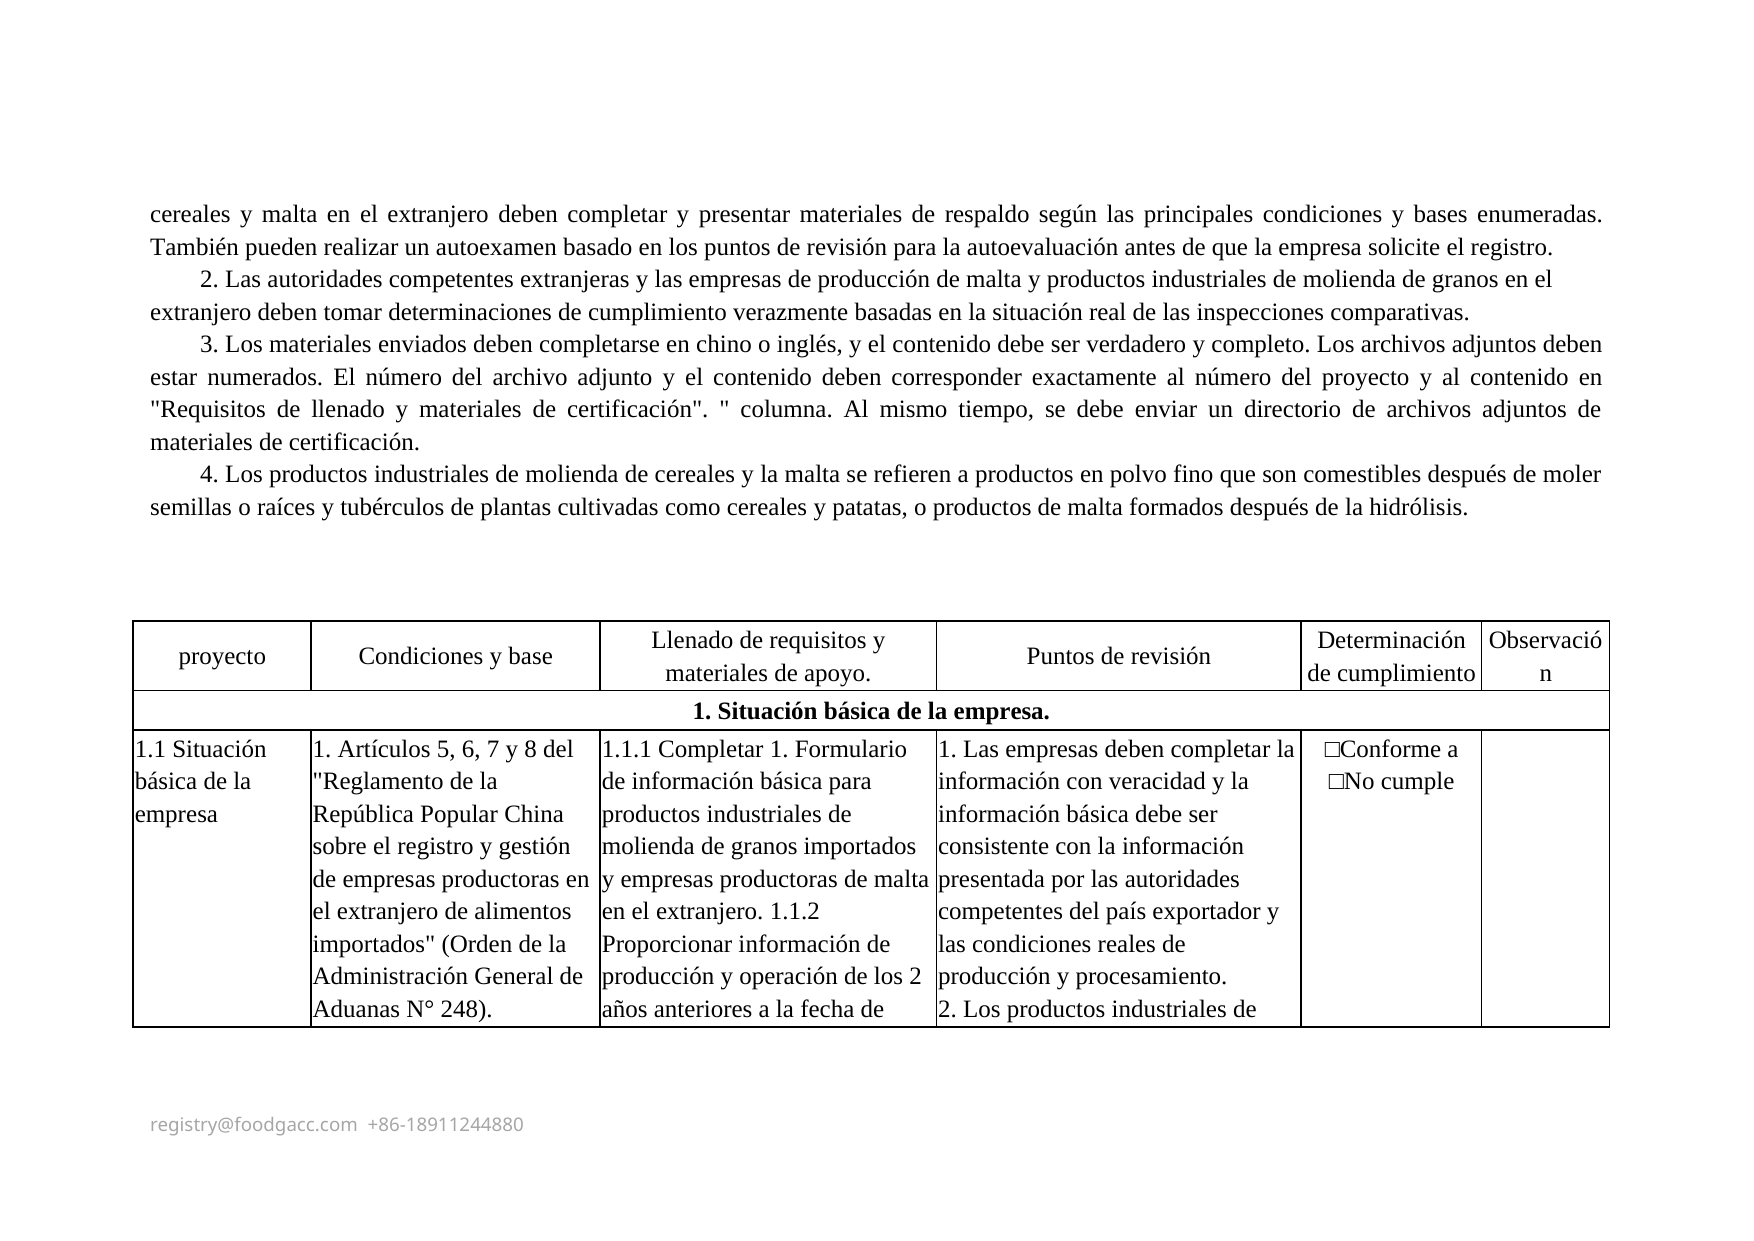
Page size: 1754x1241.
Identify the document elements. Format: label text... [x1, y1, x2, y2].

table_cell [312, 731, 599, 1026]
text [150, 198, 1604, 263]
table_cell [134, 731, 310, 1026]
text 3. Los materiales enviados deben completarse en chino o inglés, y el contenido debe ser verdadero y completo. Los archivos adjuntos deben estar numerados. El número del archivo adjunto y el contenido deben corresponder exactamente al número del proyecto y al contenido en "Requisitos de llenado y materiales de certificación". " columna. Al mismo tiempo, se debe enviar un directorio de archivos adjuntos de materiales de certificación. [150, 328, 1604, 458]
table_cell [937, 731, 1300, 1026]
table_cell [1482, 731, 1609, 1026]
table_header proyecto [134, 622, 310, 690]
table_header Observación [1482, 622, 1609, 690]
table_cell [601, 731, 936, 1026]
table_header Determinación de cumplimiento [1302, 622, 1481, 690]
table_cell 1. Situación básica de la empresa. [134, 691, 1609, 729]
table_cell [1302, 731, 1481, 1026]
table_header Condiciones y base [312, 622, 599, 690]
table_header Puntos de revisión [937, 622, 1300, 690]
table_header Llenado de requisitos y materiales de apoyo. [601, 622, 936, 690]
text 4. Los productos industriales de molienda de cereales y la malta se refieren a productos en polvo fino que son comestibles después de moler semillas o raíces y tubérculos de plantas cultivadas como cereales y patatas, o productos de malta formados después de la hidrólisis. [150, 458, 1604, 523]
text 2. Las autoridades competentes extranjeras y las empresas de producción de malta y productos industriales de molienda de granos en el extranjero deben tomar determinaciones de cumplimiento verazmente basadas en la situación real de las inspecciones comparativas. [150, 263, 1604, 328]
